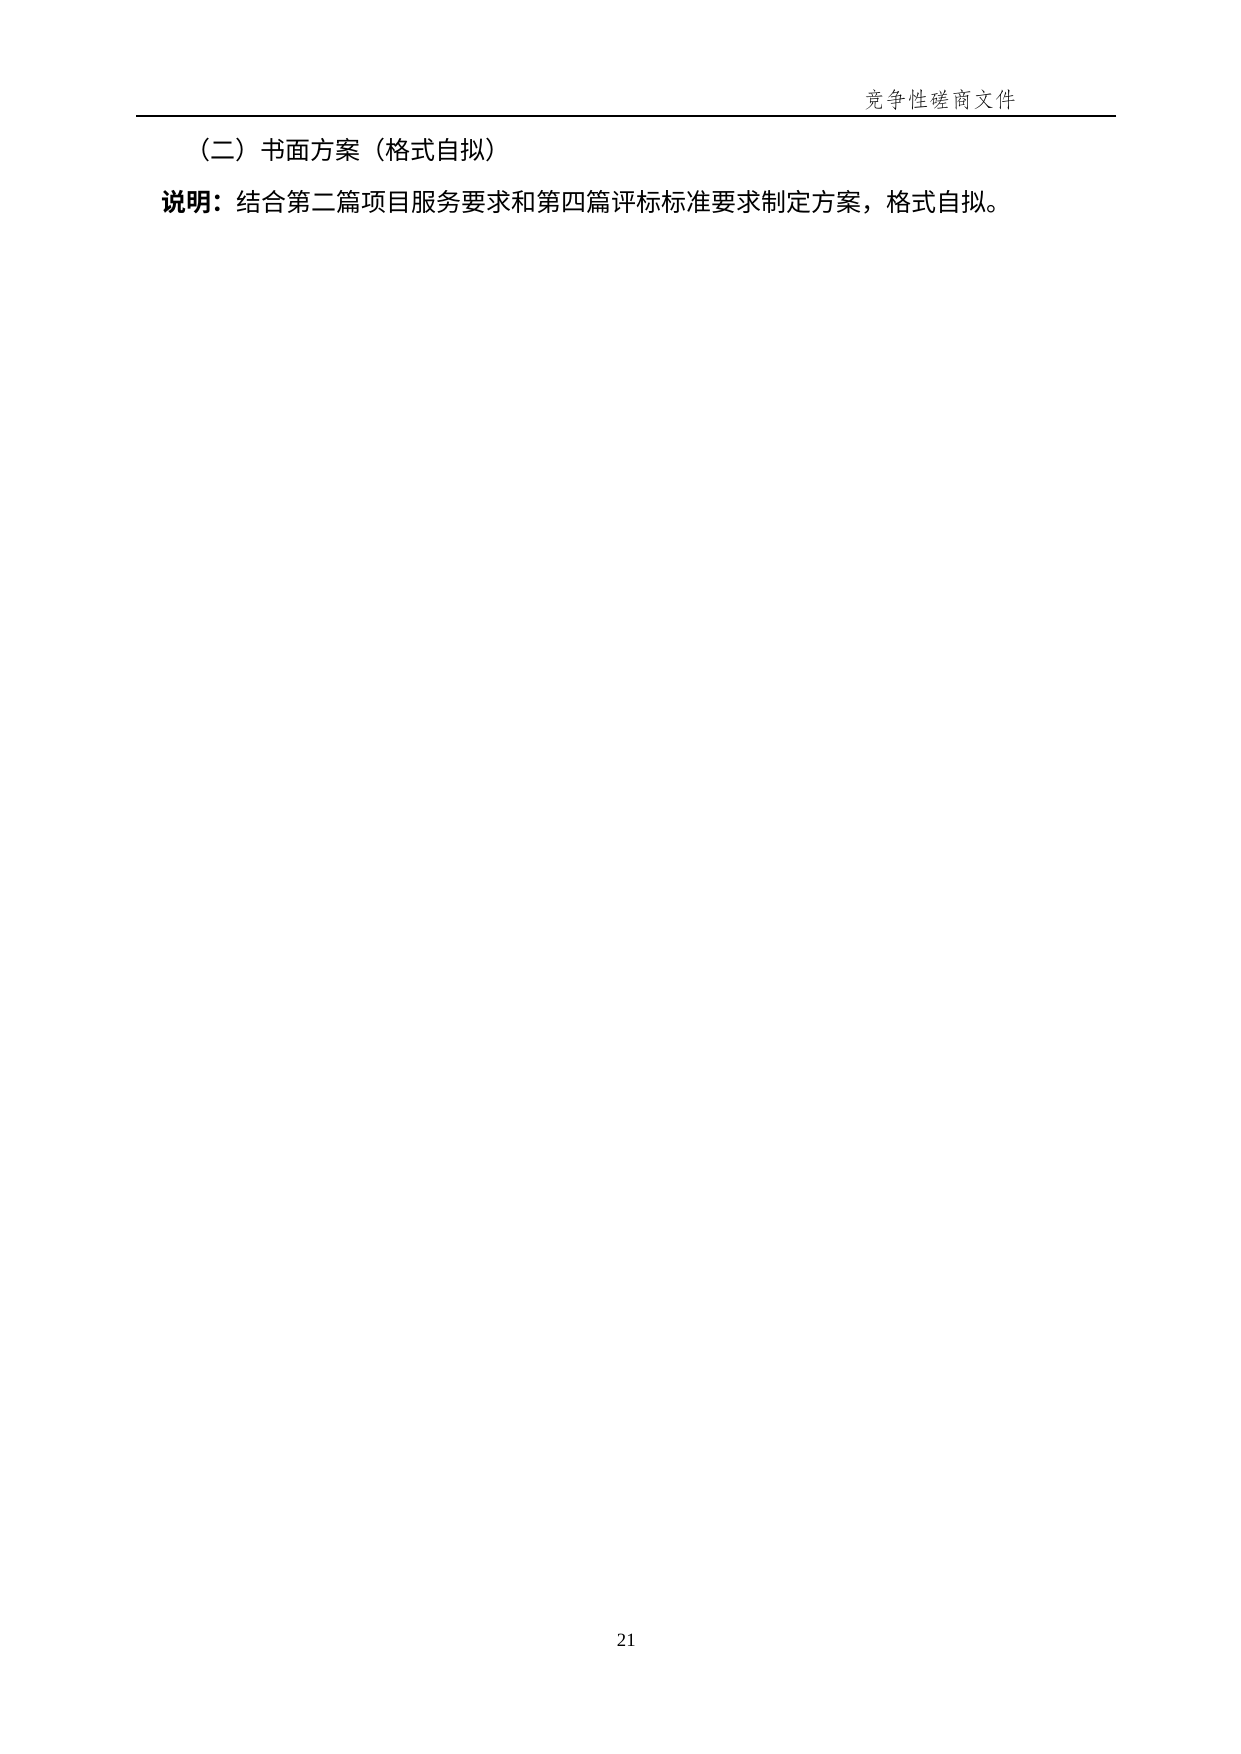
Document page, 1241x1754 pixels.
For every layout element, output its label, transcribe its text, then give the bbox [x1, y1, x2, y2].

text 说明：结合第二篇项目服务要求和第四篇评标标准要求制定方案，格式自拟。 [161, 170, 1116, 222]
text 年 月 日（二）书面方案（格式自拟） [164, 118, 1116, 170]
